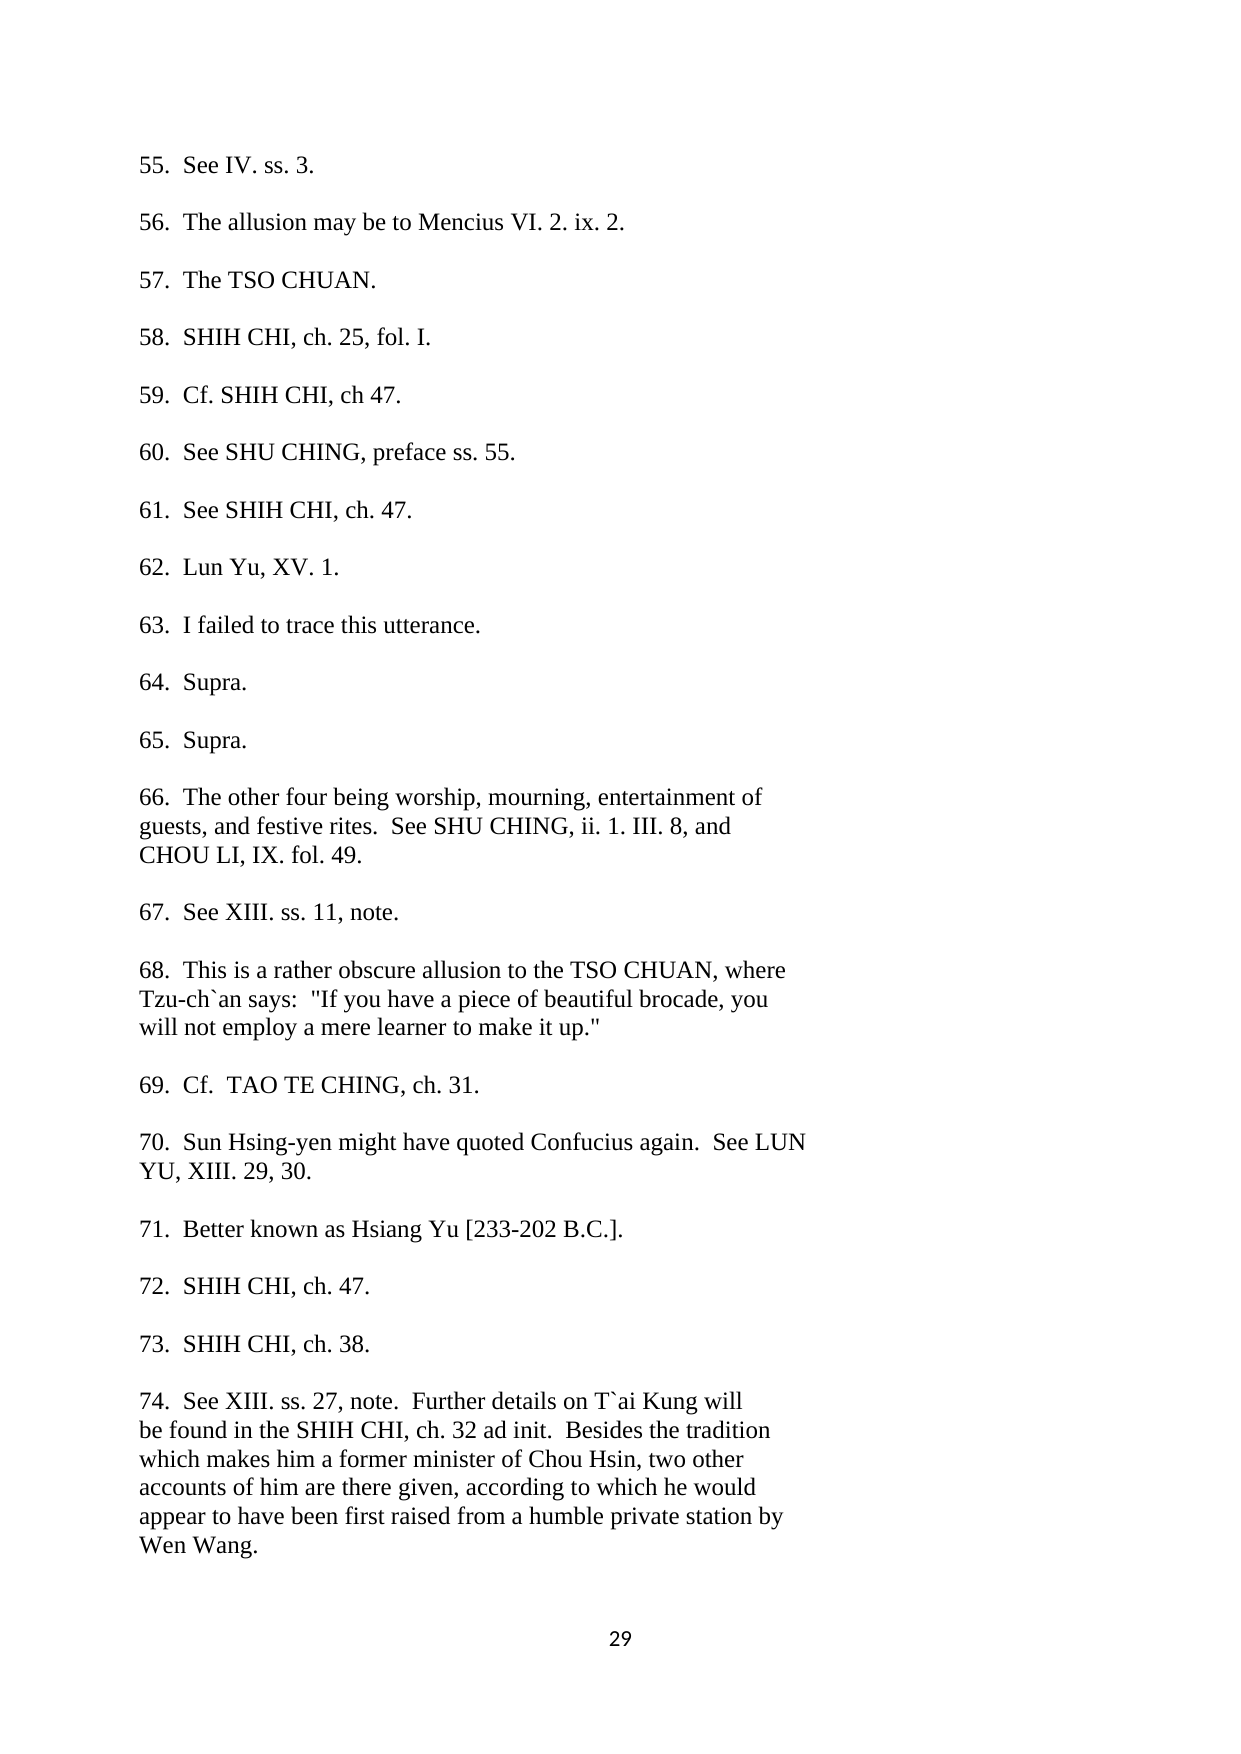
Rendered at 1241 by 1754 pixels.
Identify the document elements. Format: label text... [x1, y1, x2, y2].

text be found in the SHIH CHI, ch. 32 ad init. Besides the tradition [139, 1415, 1101, 1444]
text 62. Lun Yu, XV. 1. [139, 552, 1101, 581]
text 55. See IV. ss. 3. [139, 150, 1101, 179]
text 64. Supra. [139, 667, 1101, 696]
text accounts of him are there given, according to which he would [139, 1472, 1101, 1501]
text Tzu-ch`an says: "If you have a piece of beautiful brocade, you [139, 984, 1101, 1012]
text CHOU LI, IX. fol. 49. [139, 840, 1101, 869]
text 59. Cf. SHIH CHI, ch 47. [139, 380, 1101, 409]
text 70. Sun Hsing-yen might have quoted Confucius again. See LUN [139, 1127, 1101, 1156]
text 60. See SHU CHING, preface ss. 55. [139, 437, 1101, 466]
text 63. I failed to trace this utterance. [139, 610, 1101, 639]
text which makes him a former minister of Chou Hsin, two other [139, 1444, 1101, 1472]
text 57. The TSO CHUAN. [139, 265, 1101, 294]
text YU, XIII. 29, 30. [139, 1156, 1101, 1185]
text 56. The allusion may be to Mencius VI. 2. ix. 2. [139, 207, 1101, 236]
text appear to have been first raised from a humble private station by [139, 1501, 1101, 1530]
text 74. See XIII. ss. 27, note. Further details on T`ai Kung will [139, 1386, 1101, 1415]
text 67. See XIII. ss. 11, note. [139, 897, 1101, 926]
text 69. Cf. TAO TE CHING, ch. 31. [139, 1070, 1101, 1099]
text 61. See SHIH CHI, ch. 47. [139, 495, 1101, 524]
text 58. SHIH CHI, ch. 25, fol. I. [139, 322, 1101, 351]
text guests, and festive rites. See SHU CHING, ii. 1. III. 8, and [139, 811, 1101, 840]
text 71. Better known as Hsiang Yu [233-202 B.C.]. [139, 1214, 1101, 1242]
text Wen Wang. [139, 1530, 1101, 1559]
text 73. SHIH CHI, ch. 38. [139, 1329, 1101, 1357]
text 66. The other four being worship, mourning, entertainment of [139, 782, 1101, 811]
text 68. This is a rather obscure allusion to the TSO CHUAN, where [139, 955, 1101, 984]
text 72. SHIH CHI, ch. 47. [139, 1271, 1101, 1300]
text will not employ a mere learner to make it up." [139, 1012, 1101, 1041]
text 65. Supra. [139, 725, 1101, 754]
